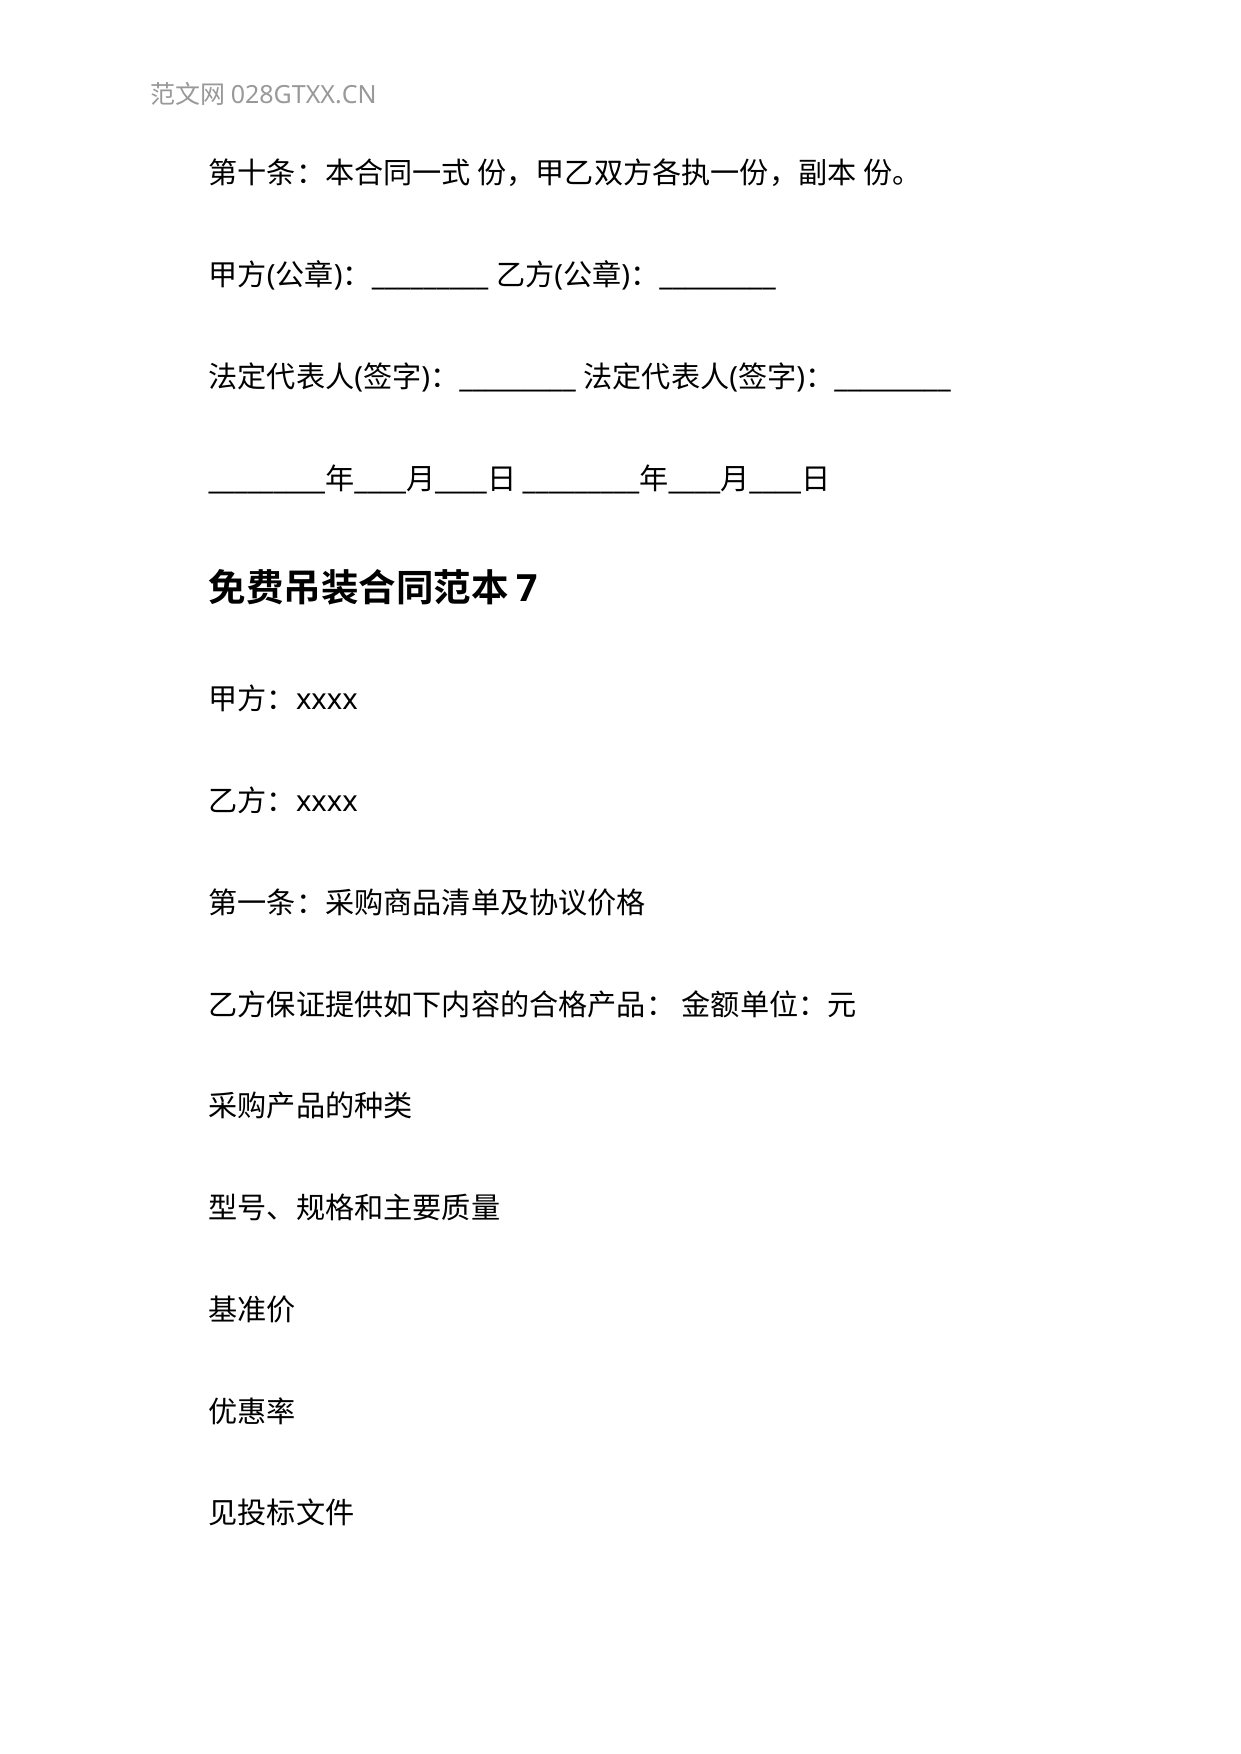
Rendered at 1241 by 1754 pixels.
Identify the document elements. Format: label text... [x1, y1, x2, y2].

text 甲方：xxxx [150, 675, 1090, 718]
text 法定代表人(签字)：_________ 法定代表人(签字)：_________ [150, 354, 1090, 396]
text 第十条：本合同一式 份，甲乙双方各执一份，副本 份。 [150, 150, 1090, 192]
text _________年____月____日 _________年____月____日 [150, 456, 1090, 498]
text 乙方：xxxx [150, 777, 1090, 820]
text 采购产品的种类 [150, 1083, 1090, 1125]
text 甲方(公章)：_________ 乙方(公章)：_________ [150, 252, 1090, 294]
text 优惠率 [150, 1388, 1090, 1430]
text 乙方保证提供如下内容的合格产品： 金额单位：元 [150, 981, 1090, 1023]
text 基准价 [150, 1286, 1090, 1329]
text 免费吊装合同范本7 [150, 558, 1090, 612]
text 第一条：采购商品清单及协议价格 [150, 879, 1090, 922]
text 见投标文件 [150, 1490, 1090, 1532]
text 型号、规格和主要质量 [150, 1184, 1090, 1227]
